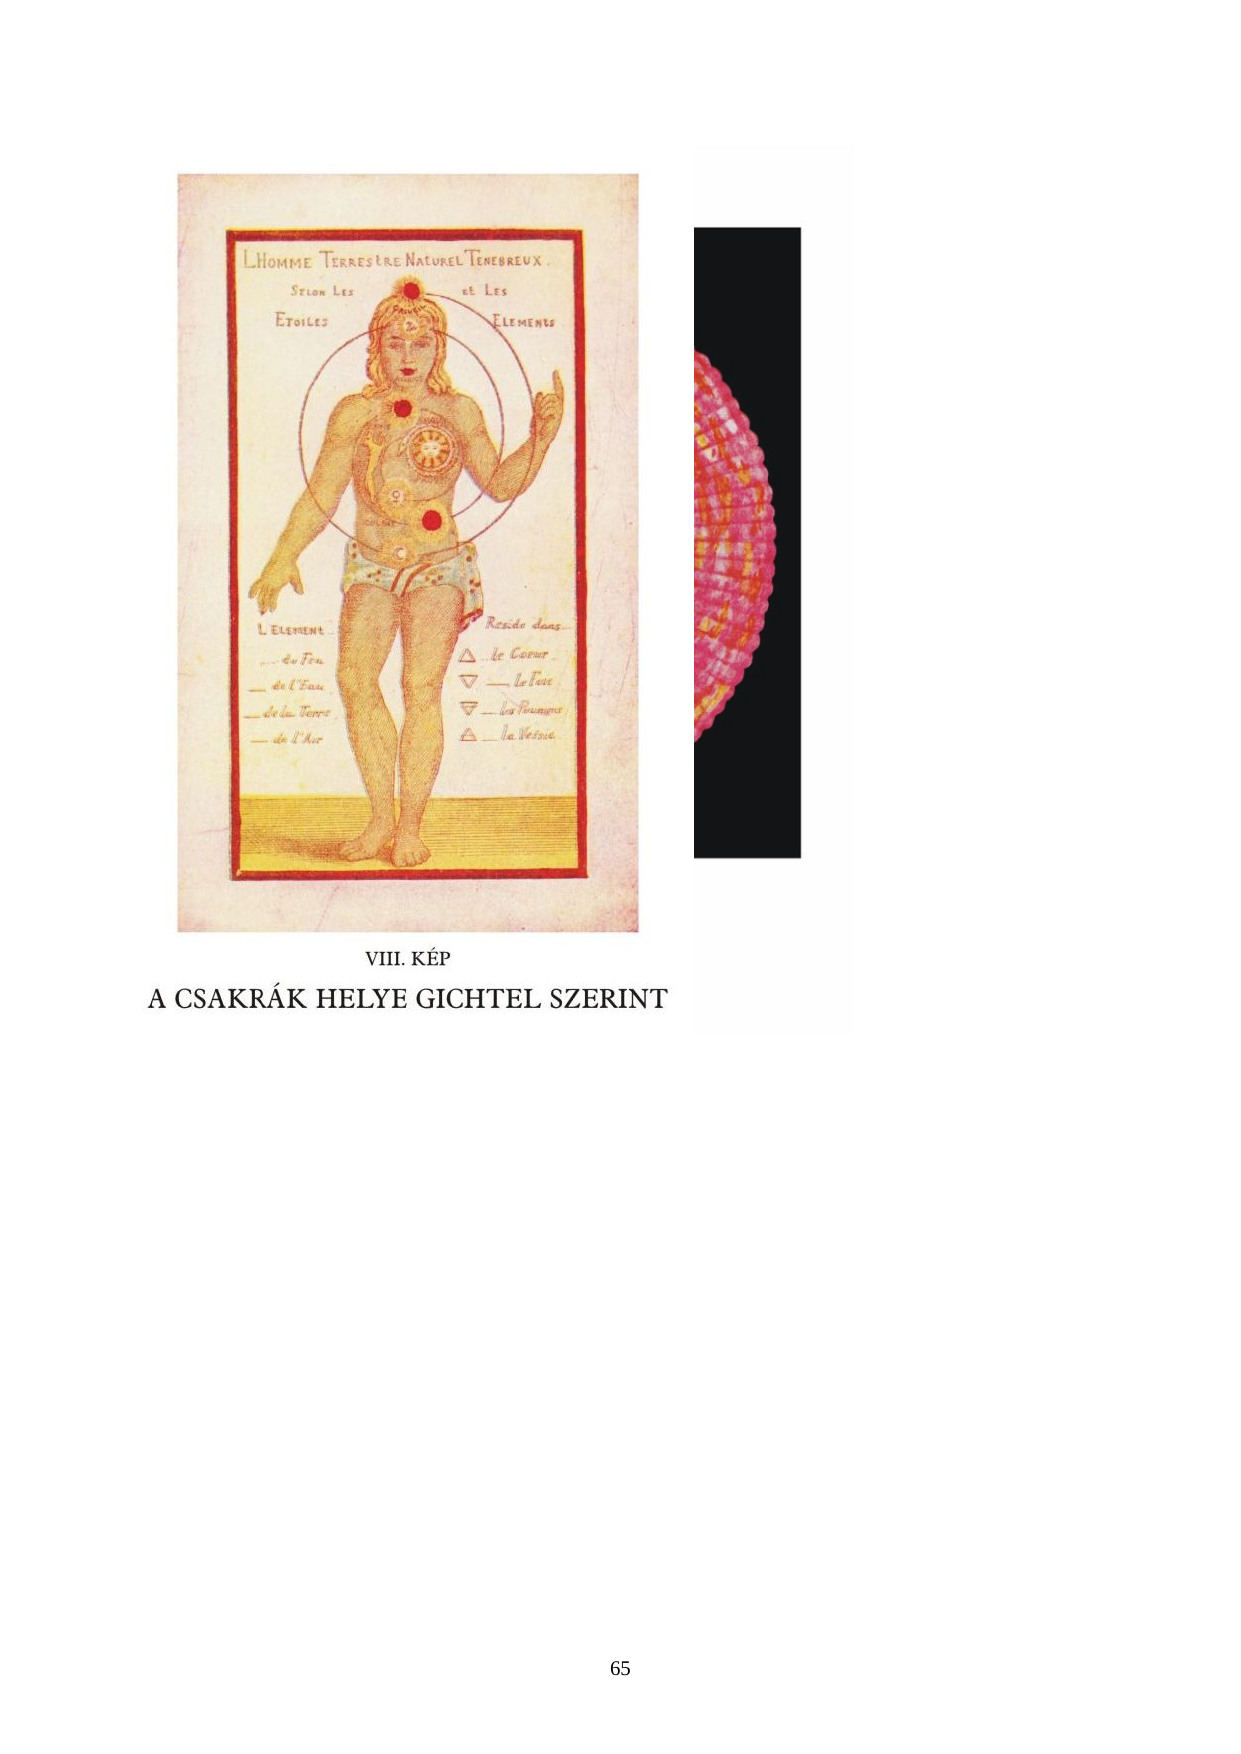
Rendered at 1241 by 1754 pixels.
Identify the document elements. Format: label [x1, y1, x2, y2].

picture [118, 146, 853, 1037]
